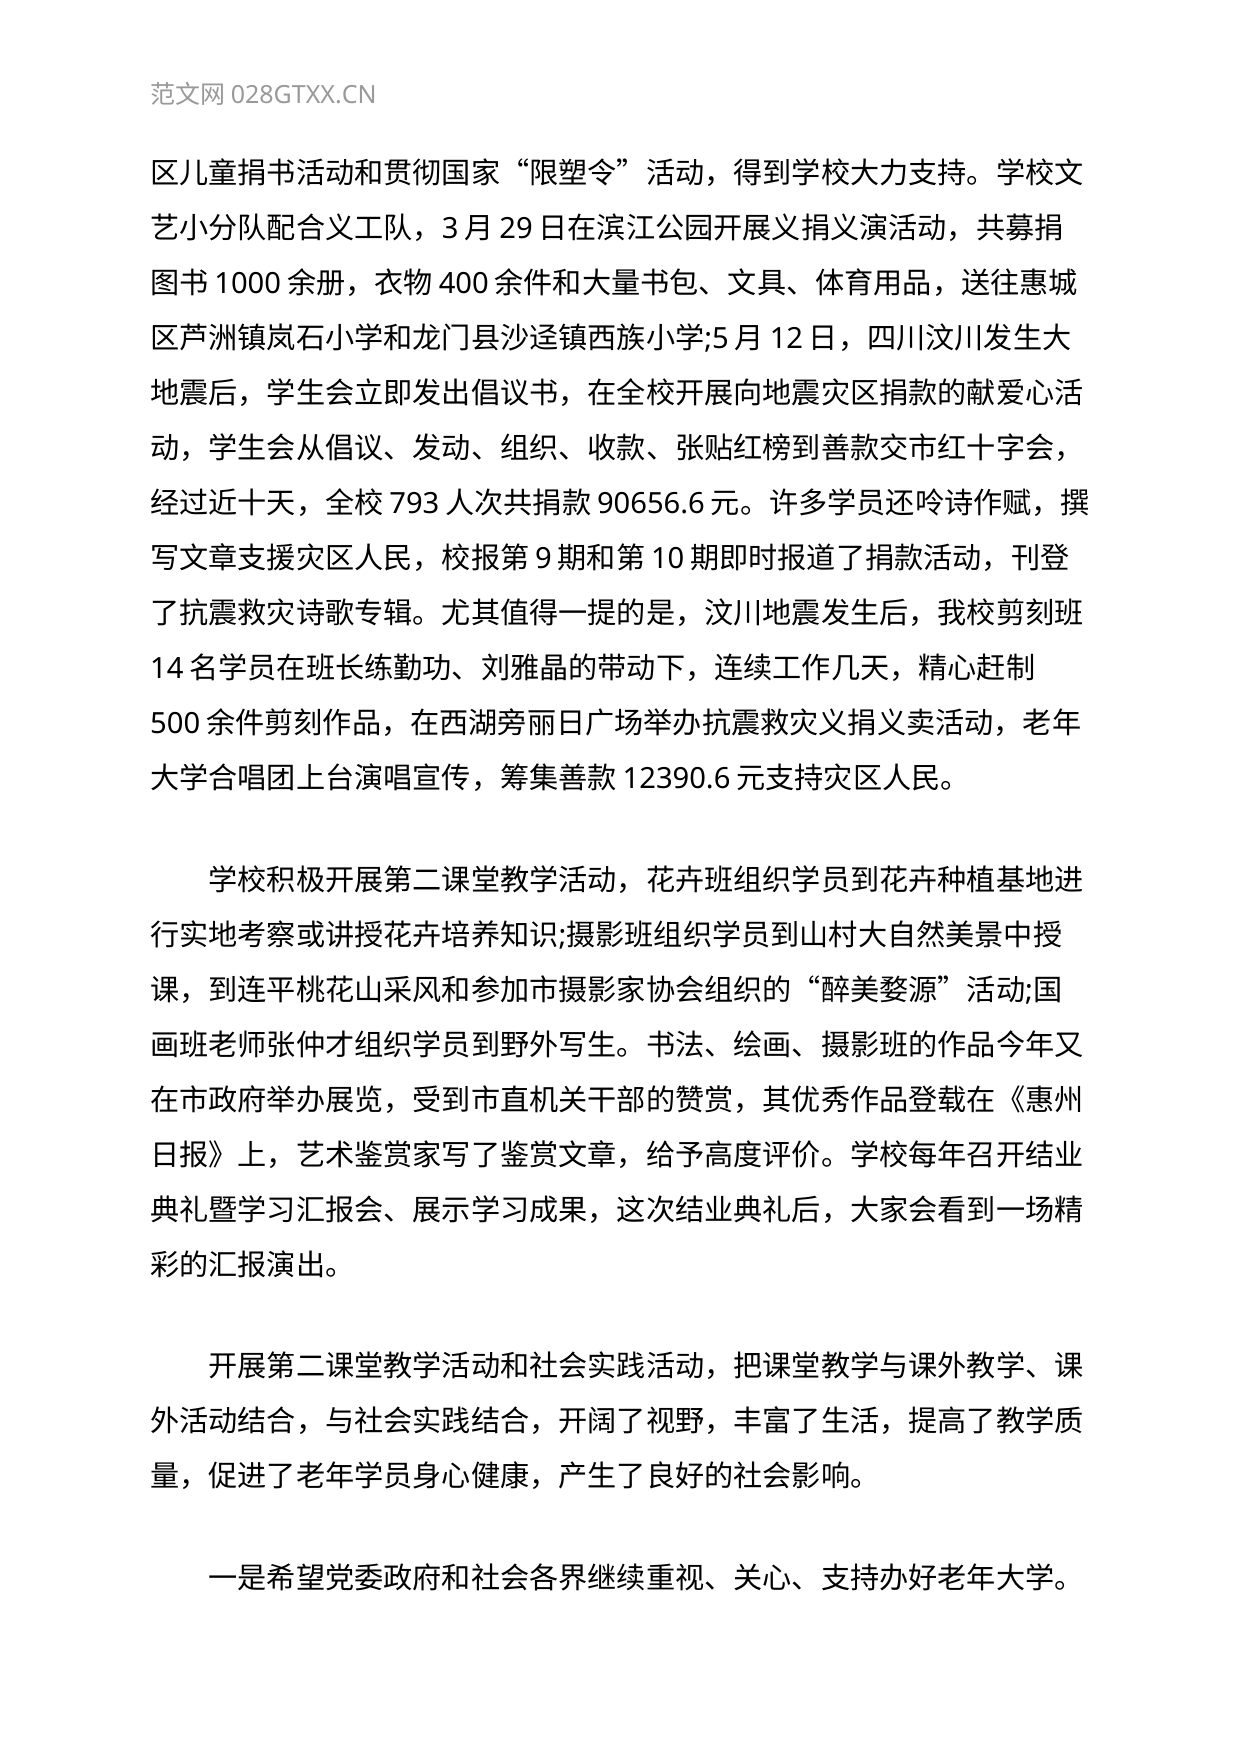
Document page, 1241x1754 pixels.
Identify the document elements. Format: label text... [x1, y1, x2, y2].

text 开展第二课堂教学活动和社会实践活动，把课堂教学与课外教学、课外活动结合，与社会实践结合，开阔了视野，丰富了生活，提高了教学质量，促进了老年学员身心健康，产生了良好的社会影响。 [150, 1343, 1090, 1495]
text 一是希望党委政府和社会各界继续重视、关心、支持办好老年大学。 [150, 1554, 1090, 1597]
text 学校积极开展第二课堂教学活动，花卉班组织学员到花卉种植基地进行实地考察或讲授花卉培养知识;摄影班组织学员到山村大自然美景中授课，到连平桃花山采风和参加市摄影家协会组织的“醉美婺源”活动;国画班老师张仲才组织学员到野外写生。书法、绘画、摄影班的作品今年又在市政府举办展览，受到市直机关干部的赞赏，其优秀作品登载在《惠州日报》上，艺术鉴赏家写了鉴赏文章，给予高度评价。学校每年召开结业典礼暨学习汇报会、展示学习成果，这次结业典礼后，大家会看到一场精彩的汇报演出。 [150, 857, 1090, 1283]
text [150, 150, 1090, 797]
